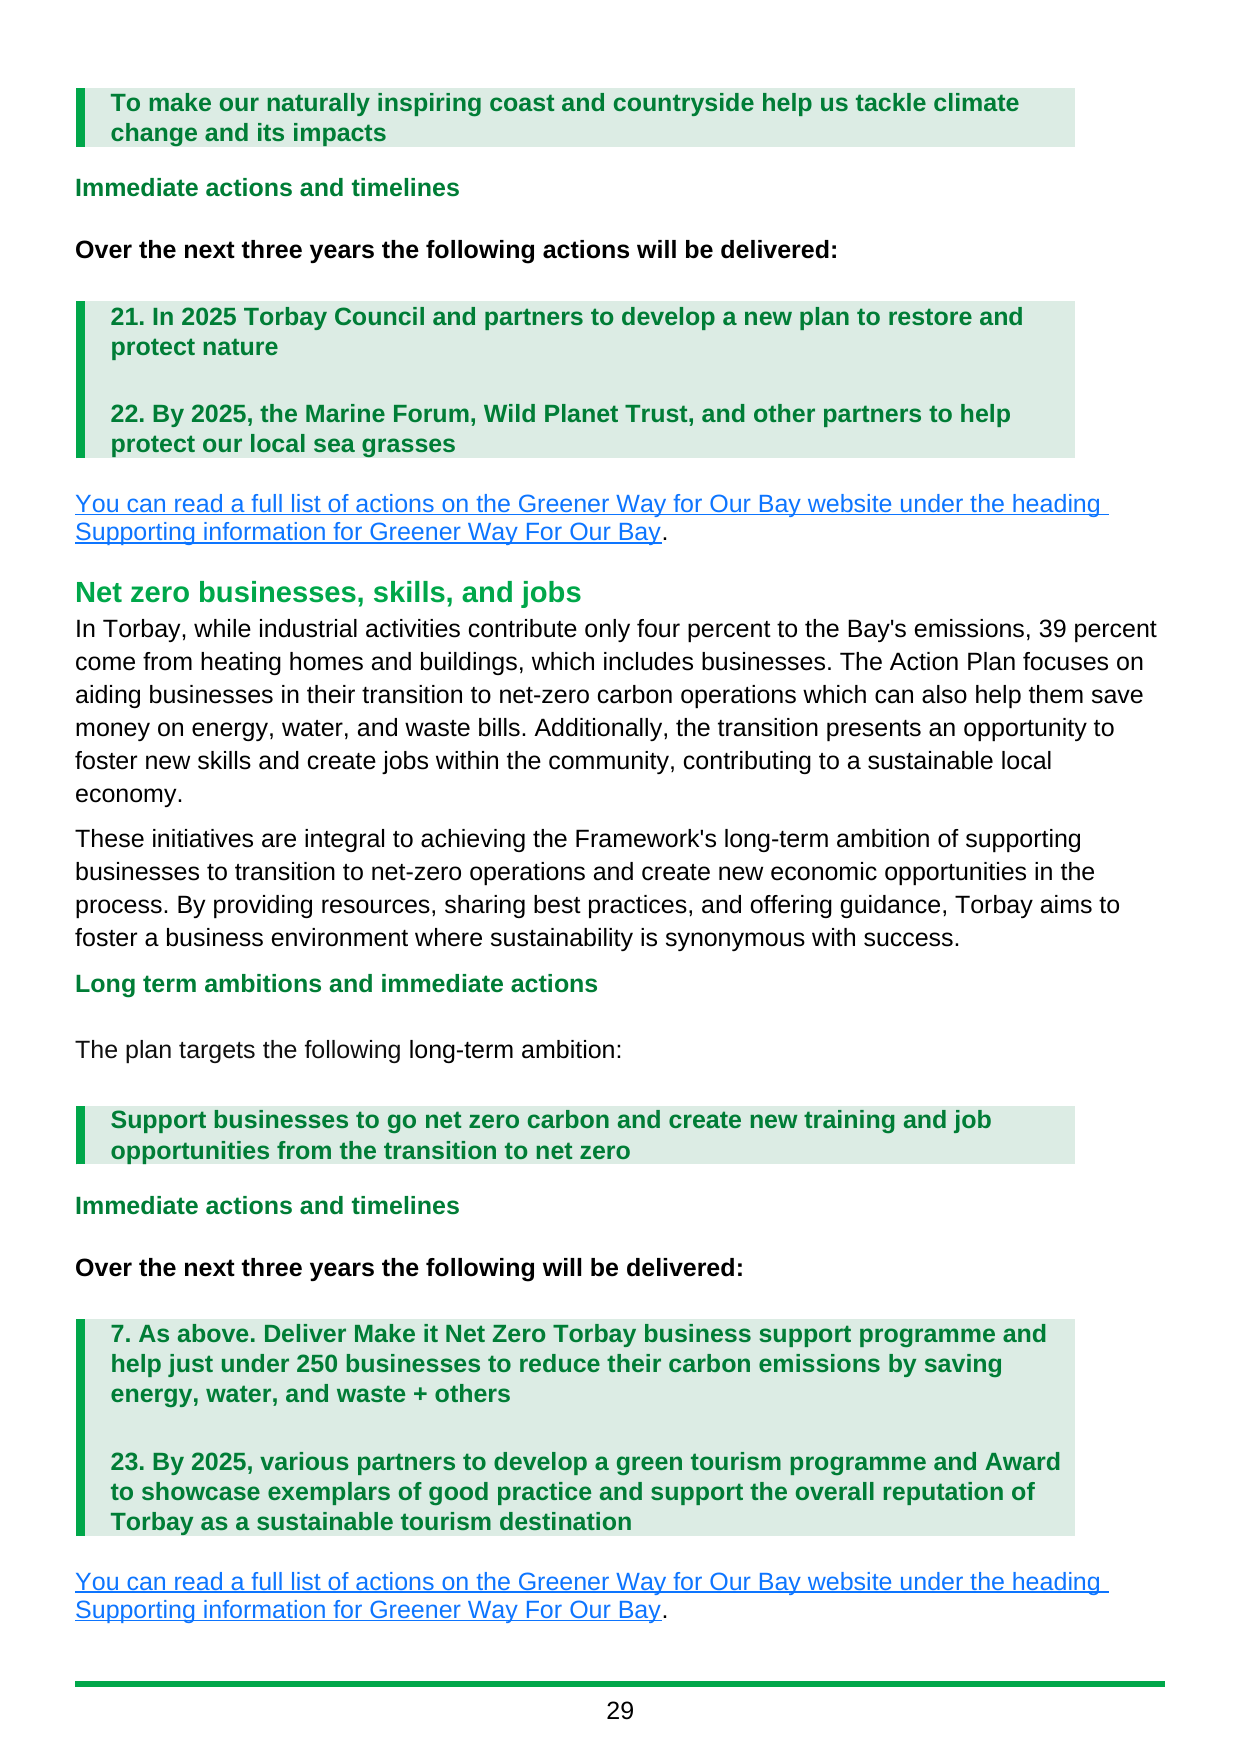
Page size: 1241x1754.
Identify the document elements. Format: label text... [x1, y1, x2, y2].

text 22. By 2025, the Marine Forum, Wild Planet Trust, and other partners to help protect our local sea grasses [85, 399, 1075, 458]
text The plan targets the following long-term ambition: [75, 1035, 1165, 1064]
text 23. By 2025, various partners to develop a green tourism programme and Award to showcase exemplars of good practice and support the overall reputation of Torbay as a sustainable tourism destination [85, 1447, 1075, 1536]
text 21. In 2025 Torbay Council and partners to develop a new plan to restore and protect nature [85, 301, 1075, 360]
text Over the next three years the following actions will be delivered: [75, 235, 1165, 264]
text You can read a full list of actions on the Greener Way for Our Bay website under the heading Supporting information for Greener Way For Our Bay. [75, 1566, 1165, 1624]
text 7. As above. Deliver Make it Net Zero Torbay business support programme and help just under 250 businesses to reduce their carbon emissions by saving energy, water, and waste + others [85, 1319, 1075, 1408]
text In Torbay, while industrial activities contribute only four percent to the Bay's emissions, 39 percent come from heating homes and buildings, which includes businesses. The Action Plan focuses on aiding businesses in their transition to net-zero carbon operations which can also help them save money on energy, water, and waste bills. Additionally, the transition presents an opportunity to foster new skills and create jobs within the community, contributing to a sustainable local economy. [75, 614, 1165, 808]
text You can read a full list of actions on the Greener Way for Our Bay website under the heading Supporting information for Greener Way For Our Bay. [75, 488, 1165, 546]
text To make our naturally inspiring coast and countryside help us tackle climate change and its impacts [85, 88, 1075, 147]
text Support businesses to go net zero carbon and create new training and job opportunities from the transition to net zero [85, 1106, 1075, 1164]
subtitle Immediate actions and timelines [75, 173, 1165, 202]
subtitle Immediate actions and timelines [75, 1191, 1165, 1219]
subtitle Long term ambitions and immediate actions [75, 969, 1165, 998]
text These initiatives are integral to achieving the Framework's long-term ambition of supporting businesses to transition to net-zero operations and create new economic opportunities in the process. By providing resources, sharing best practices, and offering guidance, Torbay aims to foster a business environment where sustainability is synonymous with success. [75, 824, 1165, 952]
subtitle Net zero businesses, skills, and jobs [75, 575, 1165, 609]
text Over the next three years the following will be delivered: [75, 1253, 1165, 1282]
